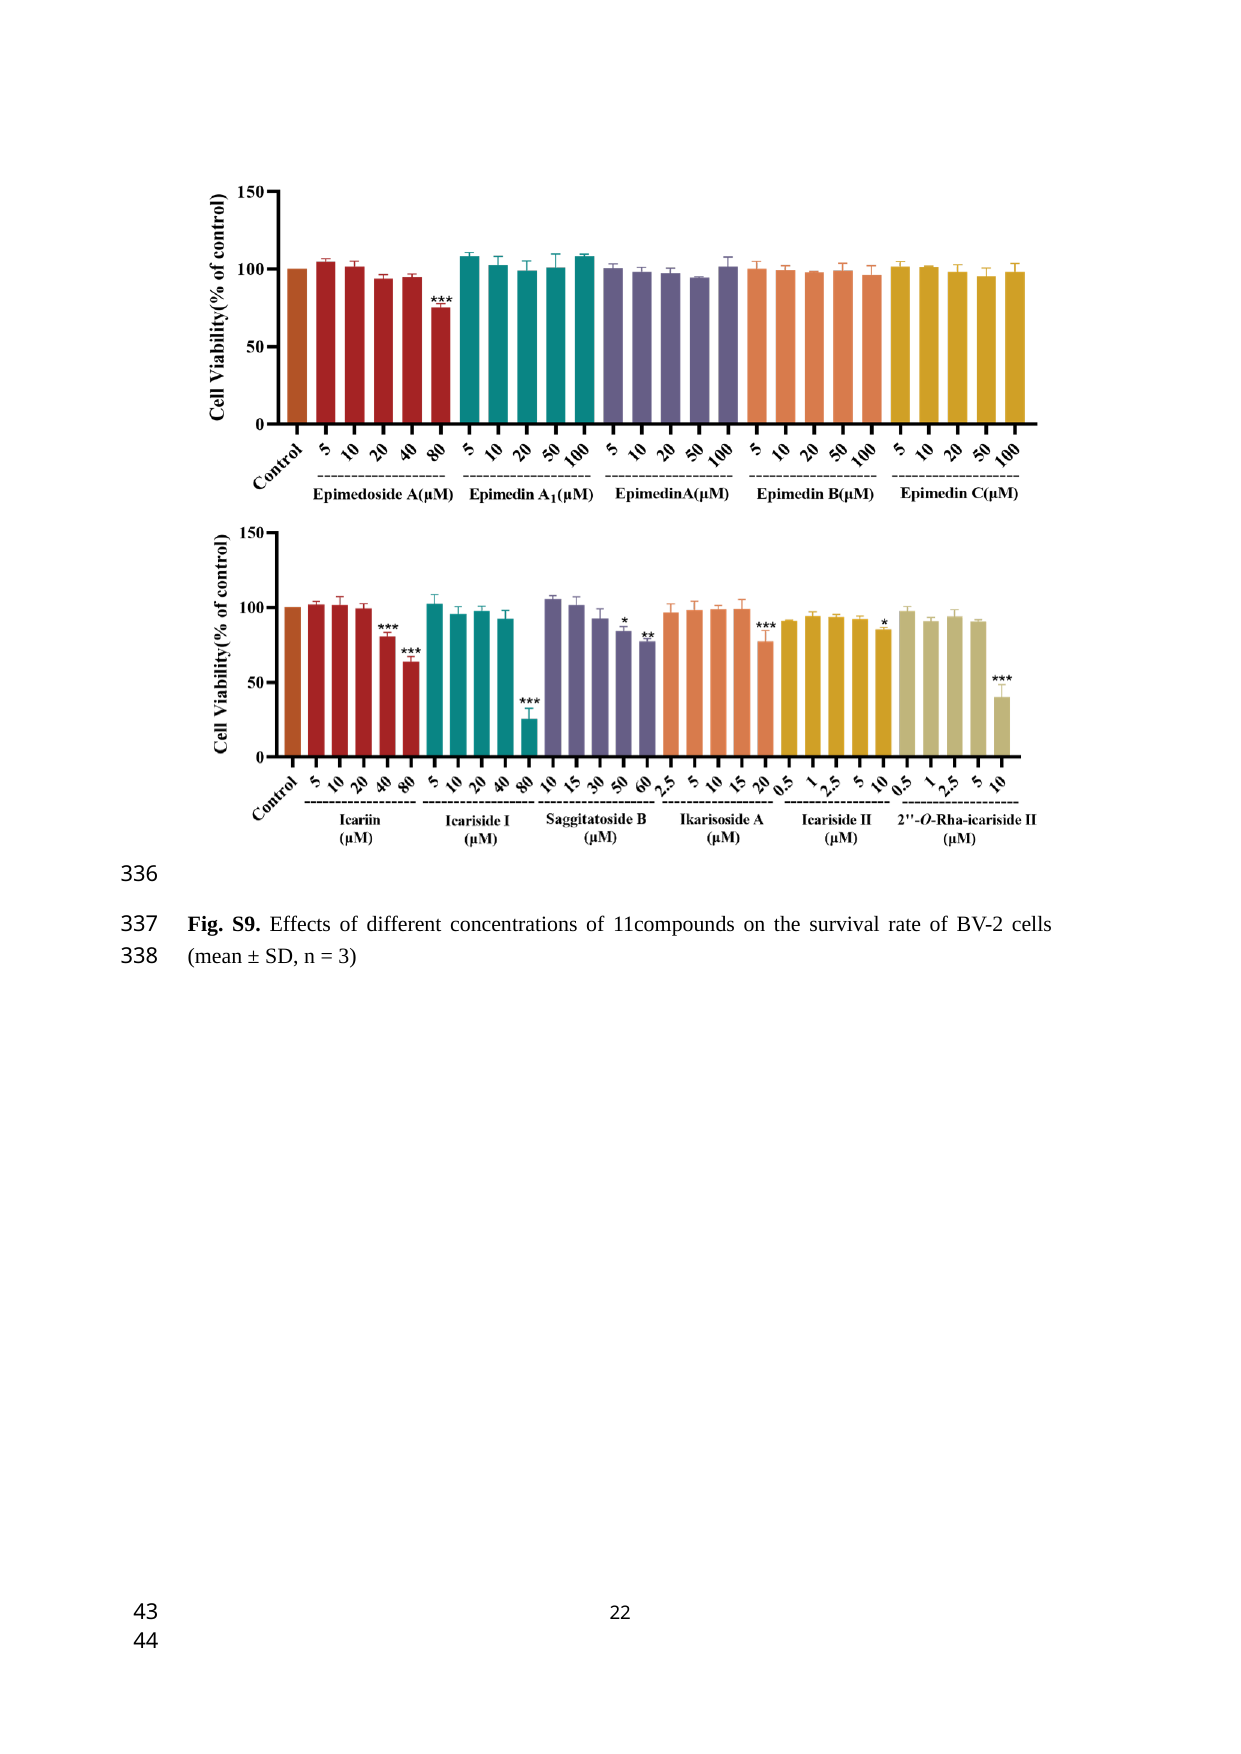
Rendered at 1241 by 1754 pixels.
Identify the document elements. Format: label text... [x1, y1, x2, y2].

picture [187, 159, 1053, 882]
text Fig. S9. Effects of different concentrations of 11compounds on the survival rate of BV-2 cells (mean ± SD, n = 3) [187, 907, 1053, 972]
